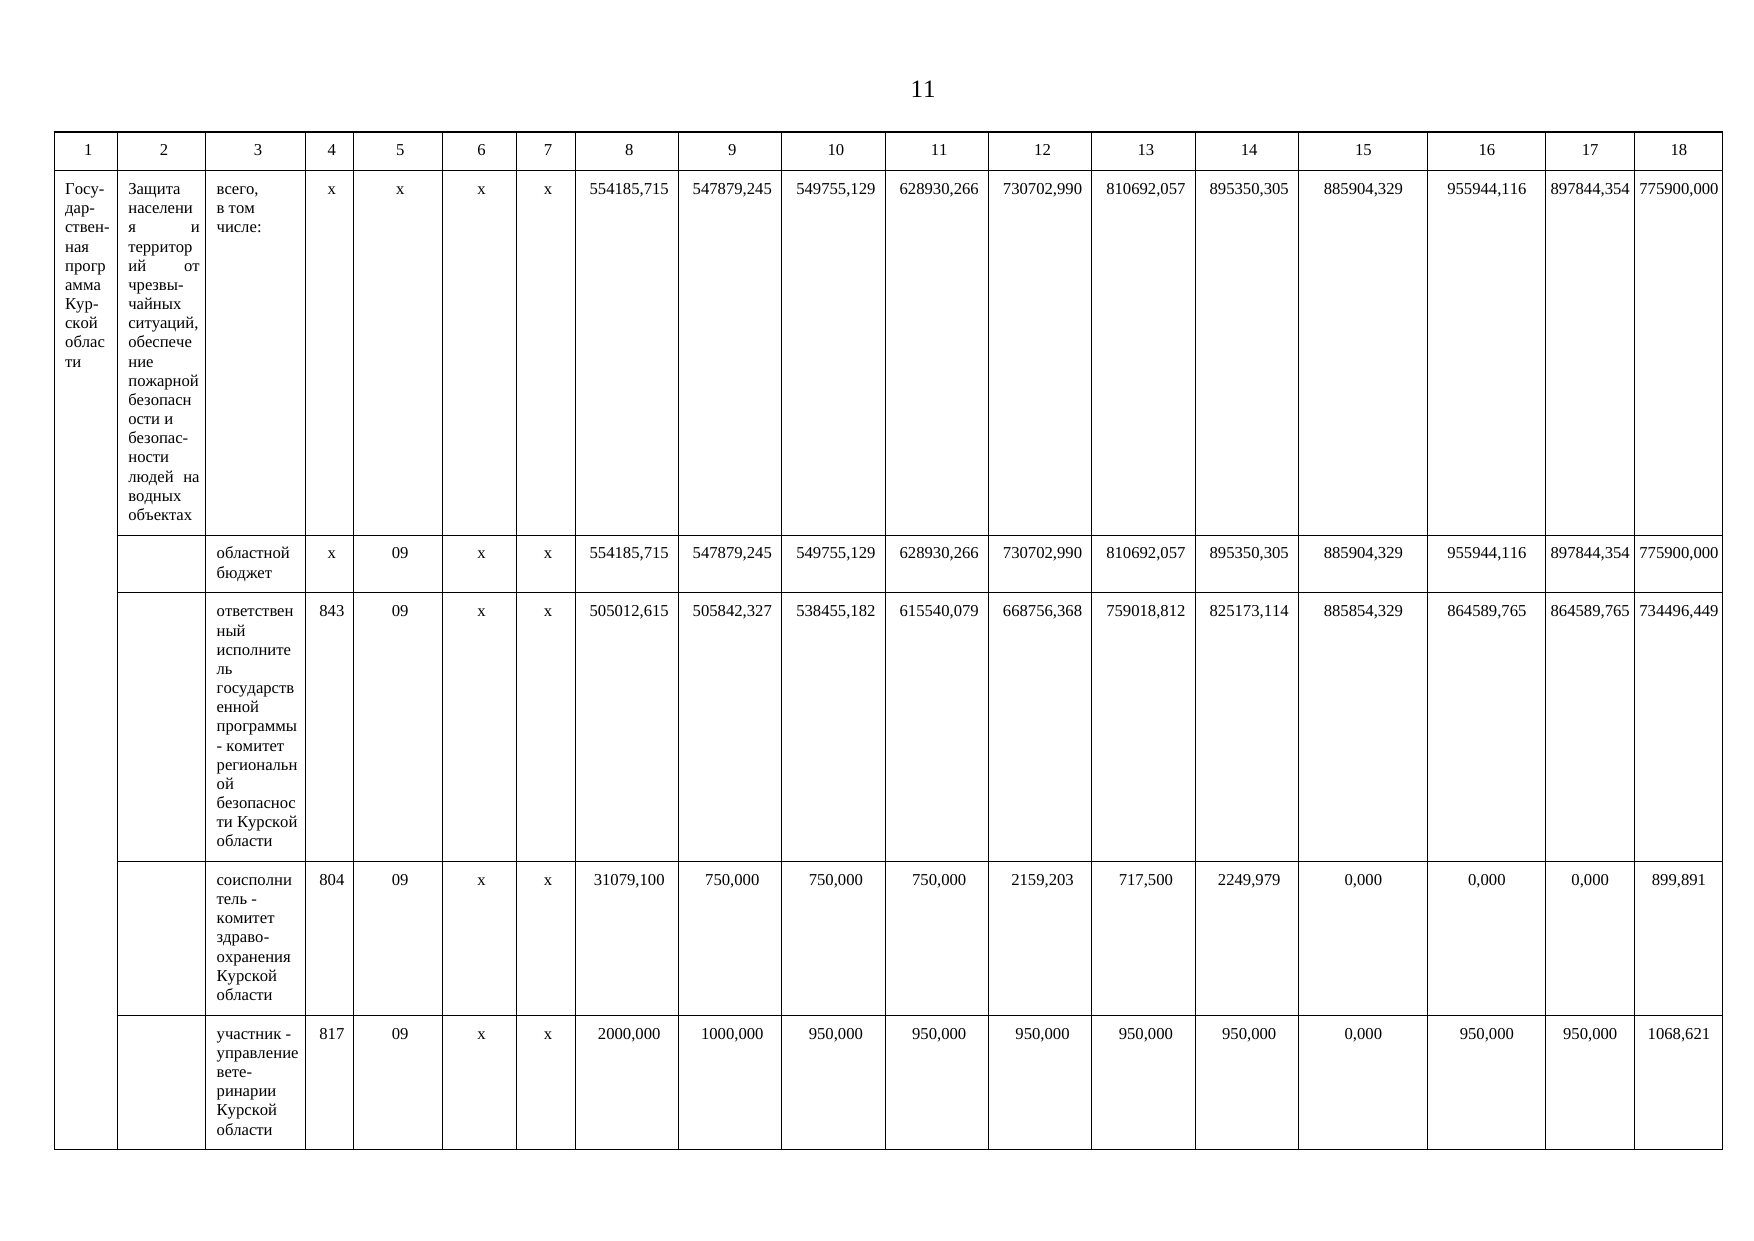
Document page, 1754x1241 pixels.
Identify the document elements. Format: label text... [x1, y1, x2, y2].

table_cell 549755,129 [782, 171, 885, 534]
table_cell 864589,765 [1546, 593, 1634, 861]
table_cell ответственный исполнитель государственной программы - комитет региональной безопасности Курской области [206, 593, 305, 861]
table_header 10 [782, 133, 885, 170]
table_cell 750,000 [782, 862, 885, 1014]
table_header 3 [206, 133, 305, 170]
table_cell 2159,203 [989, 862, 1091, 1014]
table_cell 730702,990 [989, 171, 1091, 534]
table_cell 810692,057 [1092, 536, 1195, 592]
table_cell х [517, 536, 575, 592]
table_header 8 [576, 133, 678, 170]
table_cell всего, в том числе: [206, 171, 305, 534]
table_cell 825173,114 [1196, 593, 1298, 861]
table_cell 730702,990 [989, 536, 1091, 592]
table_cell 549755,129 [782, 536, 885, 592]
table_cell 897844,354 [1546, 536, 1634, 592]
table_cell 885904,329 [1299, 536, 1427, 592]
table_cell х [354, 171, 442, 534]
table_header 12 [989, 133, 1091, 170]
table_cell 895350,305 [1196, 171, 1298, 534]
table_cell 09 [354, 593, 442, 861]
table_cell 0,000 [1428, 862, 1545, 1014]
table_cell 668756,368 [989, 593, 1091, 861]
table_header 13 [1092, 133, 1195, 170]
table_cell Защита населения и территорий от чрезвычайных ситуаций, обеспечение пожарной безопасности и безопасности людей на водных объектах [118, 171, 205, 534]
table_cell 750,000 [679, 862, 781, 1014]
table_cell 0,000 [1546, 862, 1634, 1014]
table_header 2 [118, 133, 205, 170]
table_cell 2249,979 [1196, 862, 1298, 1014]
table_cell 505012,615 [576, 593, 678, 861]
table_cell х [443, 862, 516, 1014]
table_header 15 [1299, 133, 1427, 170]
table_header 11 [886, 133, 988, 170]
table_cell 628930,266 [886, 171, 988, 534]
table_cell [118, 536, 205, 592]
table_cell 09 [354, 1016, 442, 1149]
table_cell 31079,100 [576, 862, 678, 1014]
table_cell 0,000 [1299, 1016, 1427, 1149]
table_header 5 [354, 133, 442, 170]
table_cell 899,891 [1635, 862, 1722, 1014]
table_cell 897844,354 [1546, 171, 1634, 534]
table_cell 775900,000 [1635, 536, 1722, 592]
table_cell х [517, 1016, 575, 1149]
table_cell [118, 593, 205, 861]
table_header 6 [443, 133, 516, 170]
table_header 16 [1428, 133, 1545, 170]
table_cell 759018,812 [1092, 593, 1195, 861]
table_cell 864589,765 [1428, 593, 1545, 861]
table_cell 950,000 [782, 1016, 885, 1149]
table_cell 628930,266 [886, 536, 988, 592]
table_cell Государственная программа Курской области [55, 171, 117, 1149]
table_cell 554185,715 [576, 171, 678, 534]
table_cell 950,000 [1546, 1016, 1634, 1149]
table_cell 0,000 [1299, 862, 1427, 1014]
table_cell 547879,245 [679, 536, 781, 592]
table_cell х [443, 1016, 516, 1149]
table_cell 554185,715 [576, 536, 678, 592]
table_cell х [517, 171, 575, 534]
table_cell х [443, 593, 516, 861]
table_cell 885854,329 [1299, 593, 1427, 861]
table_cell 09 [354, 862, 442, 1014]
table_cell 734496,449 [1635, 593, 1722, 861]
table_cell 1000,000 [679, 1016, 781, 1149]
table_cell 817 [306, 1016, 353, 1149]
table_cell х [306, 536, 353, 592]
table_cell 717,500 [1092, 862, 1195, 1014]
table_cell 955944,116 [1428, 171, 1545, 534]
table_cell 885904,329 [1299, 171, 1427, 534]
table_cell 615540,079 [886, 593, 988, 861]
table_cell х [443, 536, 516, 592]
table_cell 843 [306, 593, 353, 861]
table_cell 750,000 [886, 862, 988, 1014]
table_header 1 [55, 133, 117, 170]
table_header 4 [306, 133, 353, 170]
table_cell х [443, 171, 516, 534]
table_cell 775900,000 [1635, 171, 1722, 534]
table_cell соисполнитель - комитет здравоохранения Курской области [206, 862, 305, 1014]
table_header 7 [517, 133, 575, 170]
table_cell 2000,000 [576, 1016, 678, 1149]
table_cell 895350,305 [1196, 536, 1298, 592]
table_cell 804 [306, 862, 353, 1014]
table_cell областной бюджет [206, 536, 305, 592]
table_cell 955944,116 [1428, 536, 1545, 592]
table_cell участник - управление ветеринарии Курской области [206, 1016, 305, 1149]
table_cell 547879,245 [679, 171, 781, 534]
table_cell 950,000 [989, 1016, 1091, 1149]
table_cell х [517, 862, 575, 1014]
table_header 17 [1546, 133, 1634, 170]
table_cell х [517, 593, 575, 861]
table_cell 950,000 [1428, 1016, 1545, 1149]
table_header 18 [1635, 133, 1722, 170]
table_cell 950,000 [1092, 1016, 1195, 1149]
table_header 14 [1196, 133, 1298, 170]
table_cell х [306, 171, 353, 534]
table_header 9 [679, 133, 781, 170]
table_cell 810692,057 [1092, 171, 1195, 534]
table_cell 950,000 [886, 1016, 988, 1149]
table_cell 1068,621 [1635, 1016, 1722, 1149]
table_cell [118, 1016, 205, 1149]
table_cell 505842,327 [679, 593, 781, 861]
table_cell [118, 862, 205, 1014]
table_cell 538455,182 [782, 593, 885, 861]
table_cell 09 [354, 536, 442, 592]
table_cell 950,000 [1196, 1016, 1298, 1149]
